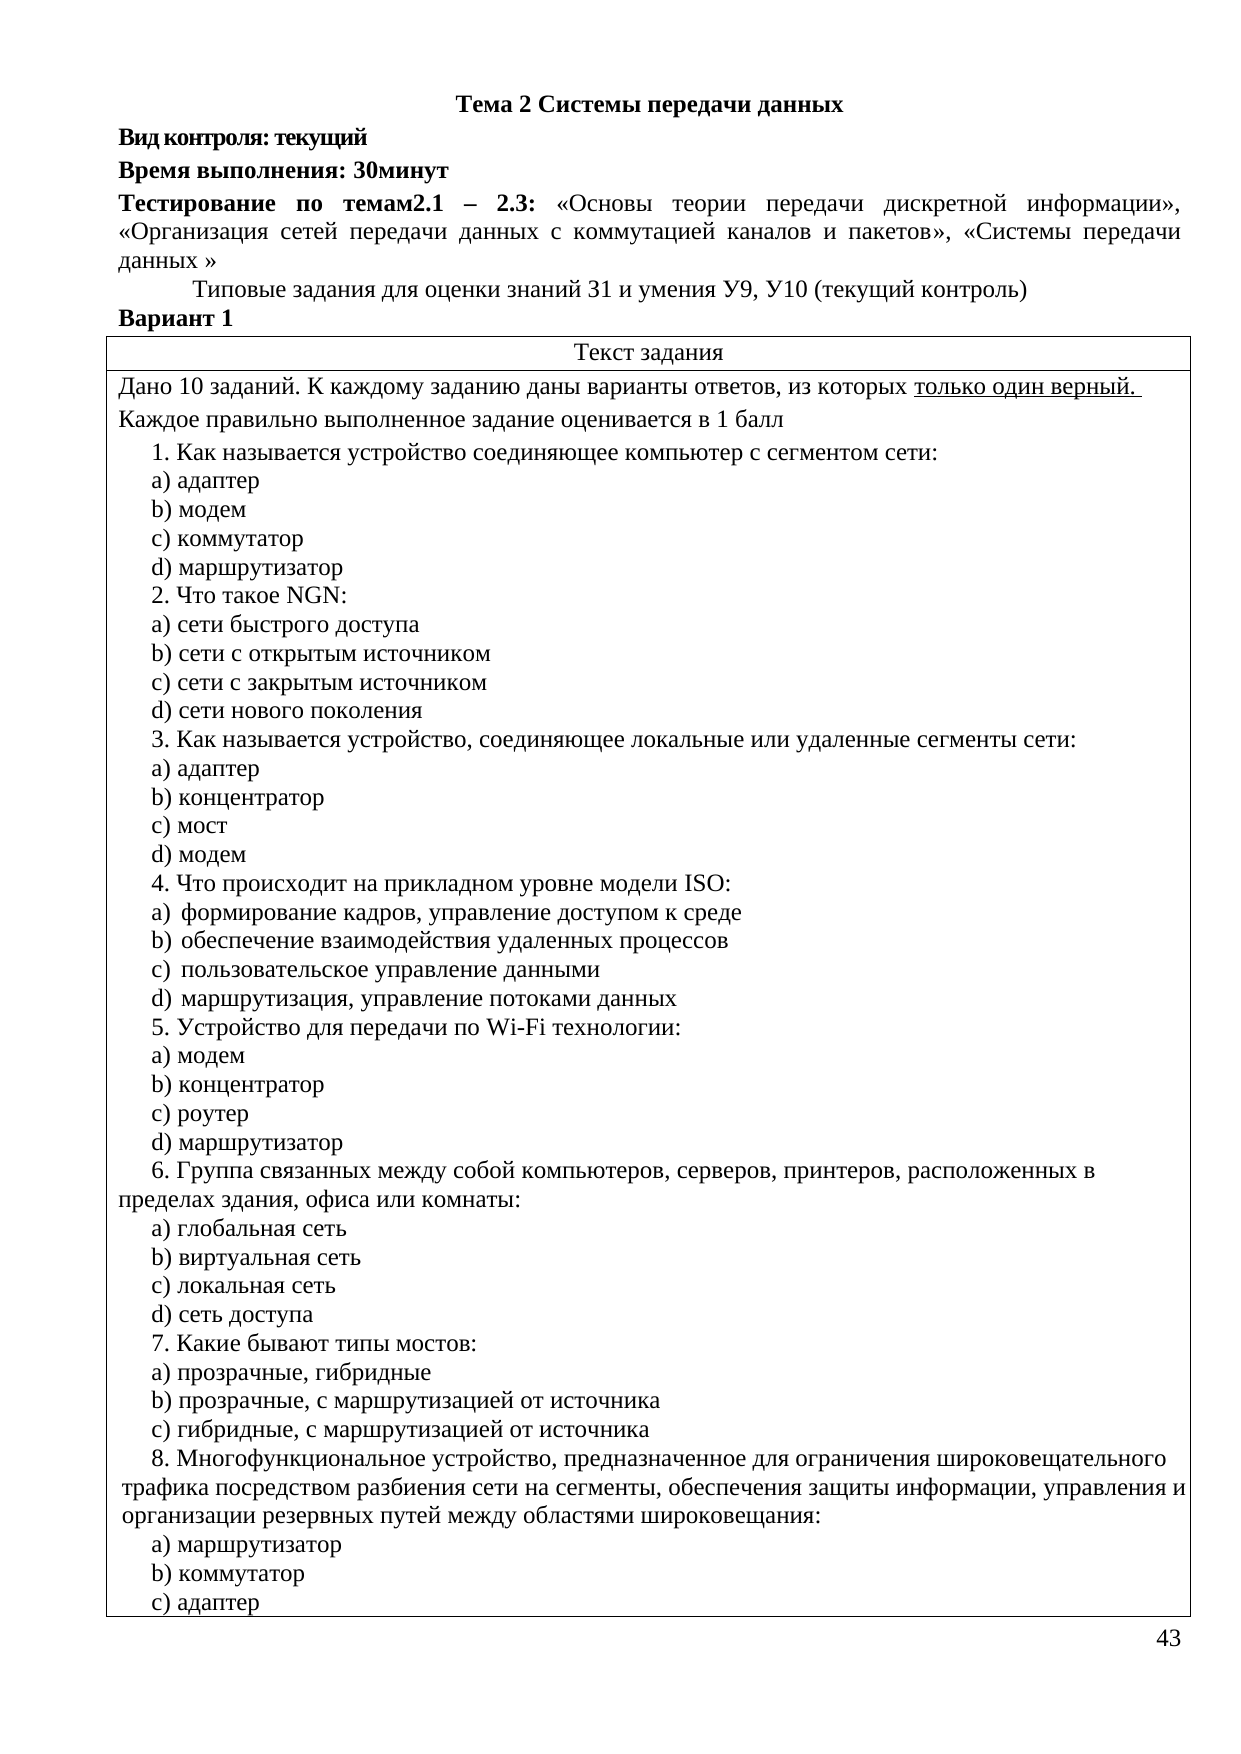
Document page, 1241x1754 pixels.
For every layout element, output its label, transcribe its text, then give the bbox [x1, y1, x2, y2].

table_header Текст задания [107, 337, 1190, 370]
text Вид контроля: текущий [118, 122, 1181, 150]
text Тема 2 Системы передачи данных [118, 89, 1181, 117]
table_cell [107, 371, 1190, 1616]
text Вариант 1 [118, 303, 1181, 331]
text Тестирование по темам2.1 – 2.3: «Основы теории передачи дискретной информации», «Организация сетей передачи данных с коммутацией каналов и пакетов», «Системы передачи данных » [118, 188, 1181, 274]
text Типовые задания для оценки знаний З1 и умения У9, У10 (текущий контроль) [118, 274, 1181, 303]
text Время выполнения: 30минут [118, 155, 1181, 183]
